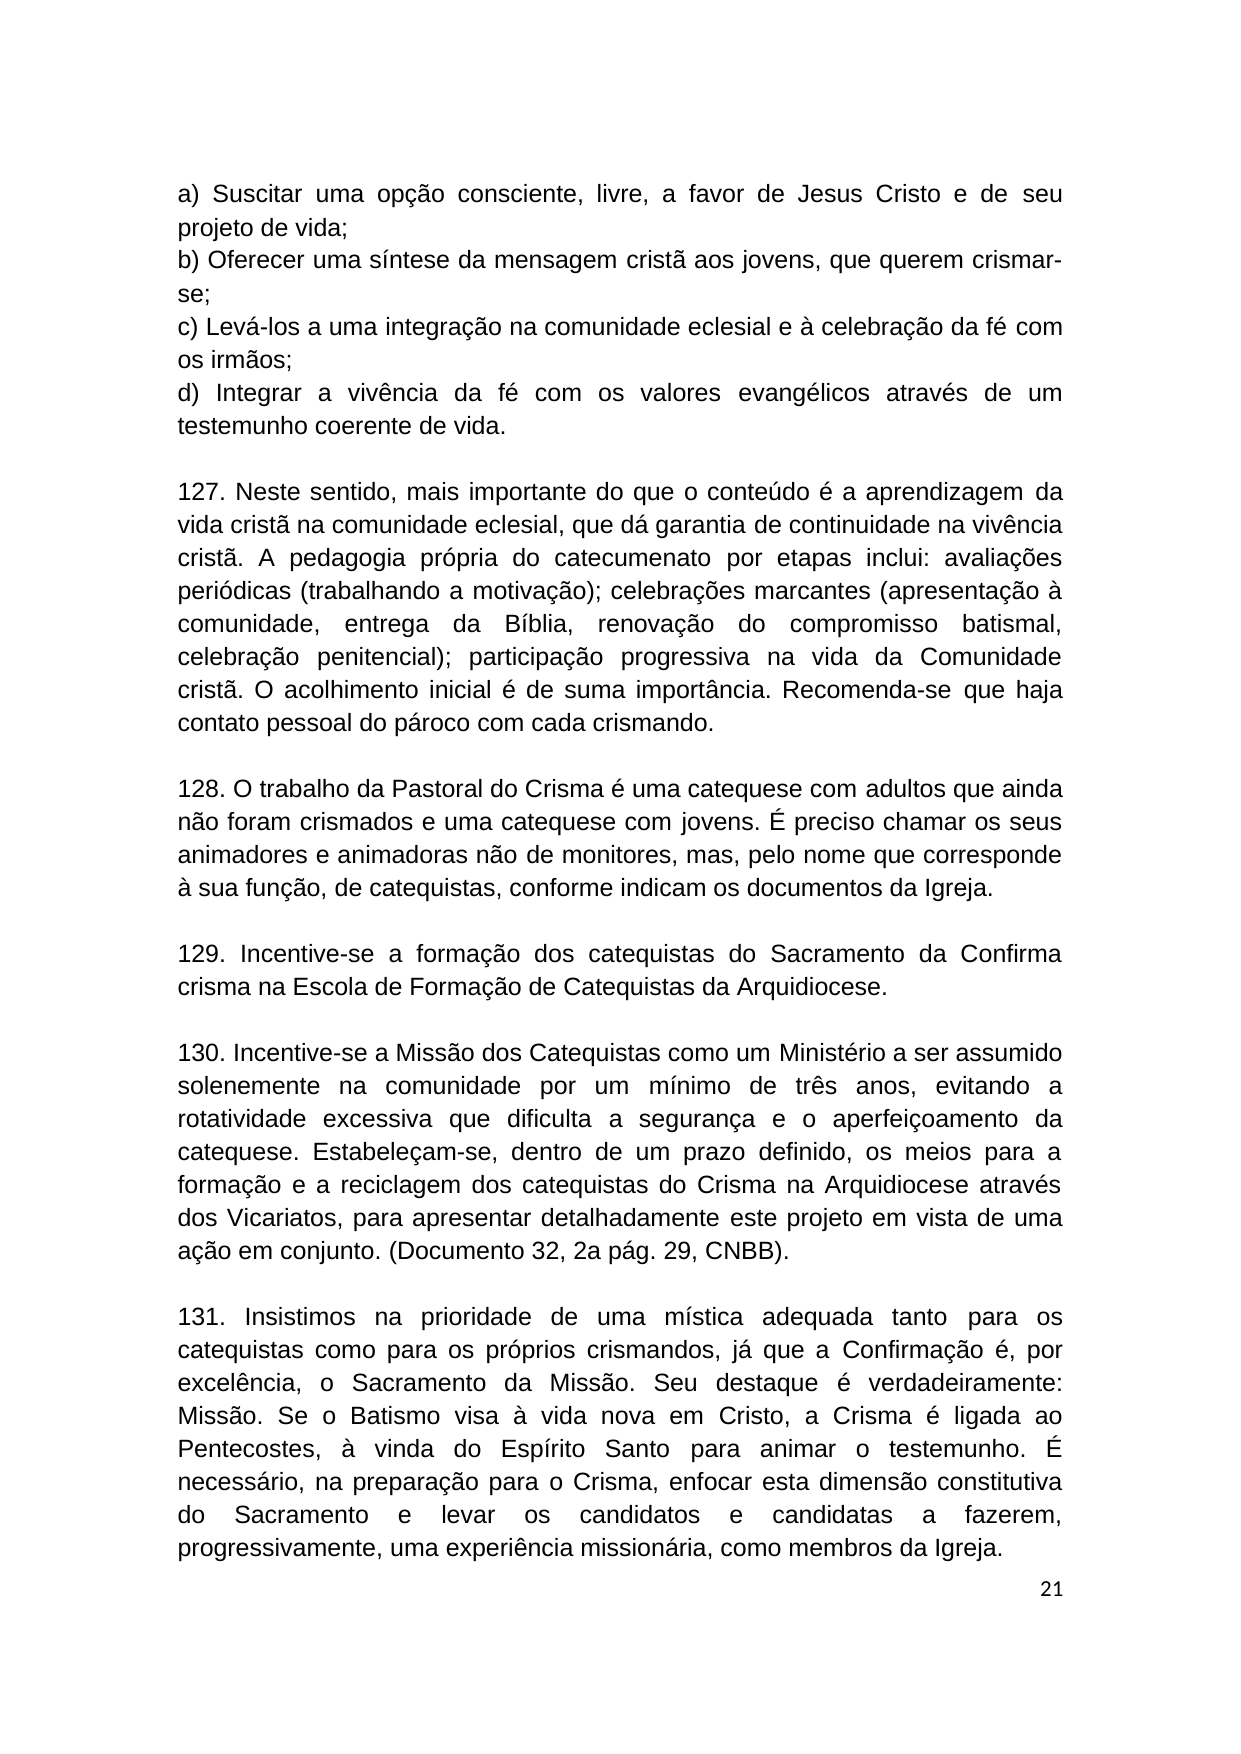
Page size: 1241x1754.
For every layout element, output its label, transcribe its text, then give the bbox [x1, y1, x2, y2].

text b) Oferecer uma síntese da mensagem cristã aos jovens, que querem crismar-se; [177, 246, 1063, 307]
text d) Integrar a vivência da fé com os valores evangélicos através de um testemunho coerente de vida. [177, 378, 1063, 439]
text 128. O trabalho da Pastoral do Crisma é uma catequese com adultos que ainda não foram crismados e uma catequese com jovens. É preciso chamar os seus animadores e animadoras não de monitores, mas, pelo nome que corresponde à sua função, de catequistas, conforme indicam os documentos da Igreja. [177, 774, 1063, 902]
text 130. Incentive-se a Missão dos Catequistas como um Ministério a ser assumido solenemente na comunidade por um mínimo de três anos, evitando a rotatividade excessiva que dificulta a segurança e o aperfeiçoamento da catequese. Estabeleçam-se, dentro de um prazo definido, os meios para a formação e a reciclagem dos catequistas do Crisma na Arquidiocese através dos Vicariatos, para apresentar detalhadamente este projeto em vista de uma ação em conjunto. (Documento 32, 2a pág. 29, CNBB). [177, 1038, 1063, 1265]
text c) Levá-los a uma integração na comunidade eclesial e à celebração da fé com os irmãos; [177, 312, 1063, 373]
text 127. Neste sentido, mais importante do que o conteúdo é a aprendizagem da vida cristã na comunidade eclesial, que dá garantia de continuidade na vivência cristã. A pedagogia própria do catecumenato por etapas inclui: avaliações periódicas (trabalhando a motivação); celebrações marcantes (apresentação à comunidade, entrega da Bíblia, renovação do compromisso batismal, celebração penitencial); participação progressiva na vida da Comunidade cristã. O acolhimento inicial é de suma importância. Recomenda-se que haja contato pessoal do pároco com cada crismando. [177, 477, 1063, 737]
text 129. Incentive-se a formação dos catequistas do Sacramento da Confirma crisma na Escola de Formação de Catequistas da Arquidiocese. [177, 939, 1063, 1001]
text 131. Insistimos na prioridade de uma mística adequada tanto para os catequistas como para os próprios crismandos, já que a Confirmação é, por excelência, o Sacramento da Missão. Seu destaque é verdadeiramente: Missão. Se o Batismo visa à vida nova em Cristo, a Crisma é ligada ao Pentecostes, à vinda do Espírito Santo para animar o testemunho. É necessário, na preparação para o Crisma, enfocar esta dimensão constitutiva do Sacramento e levar os candidatos e candidatas a fazerem, progressivamente, uma experiência missionária, como membros da Igreja. [177, 1302, 1063, 1562]
text a) Suscitar uma opção consciente, livre, a favor de Jesus Cristo e de seu projeto de vida; [177, 179, 1063, 241]
